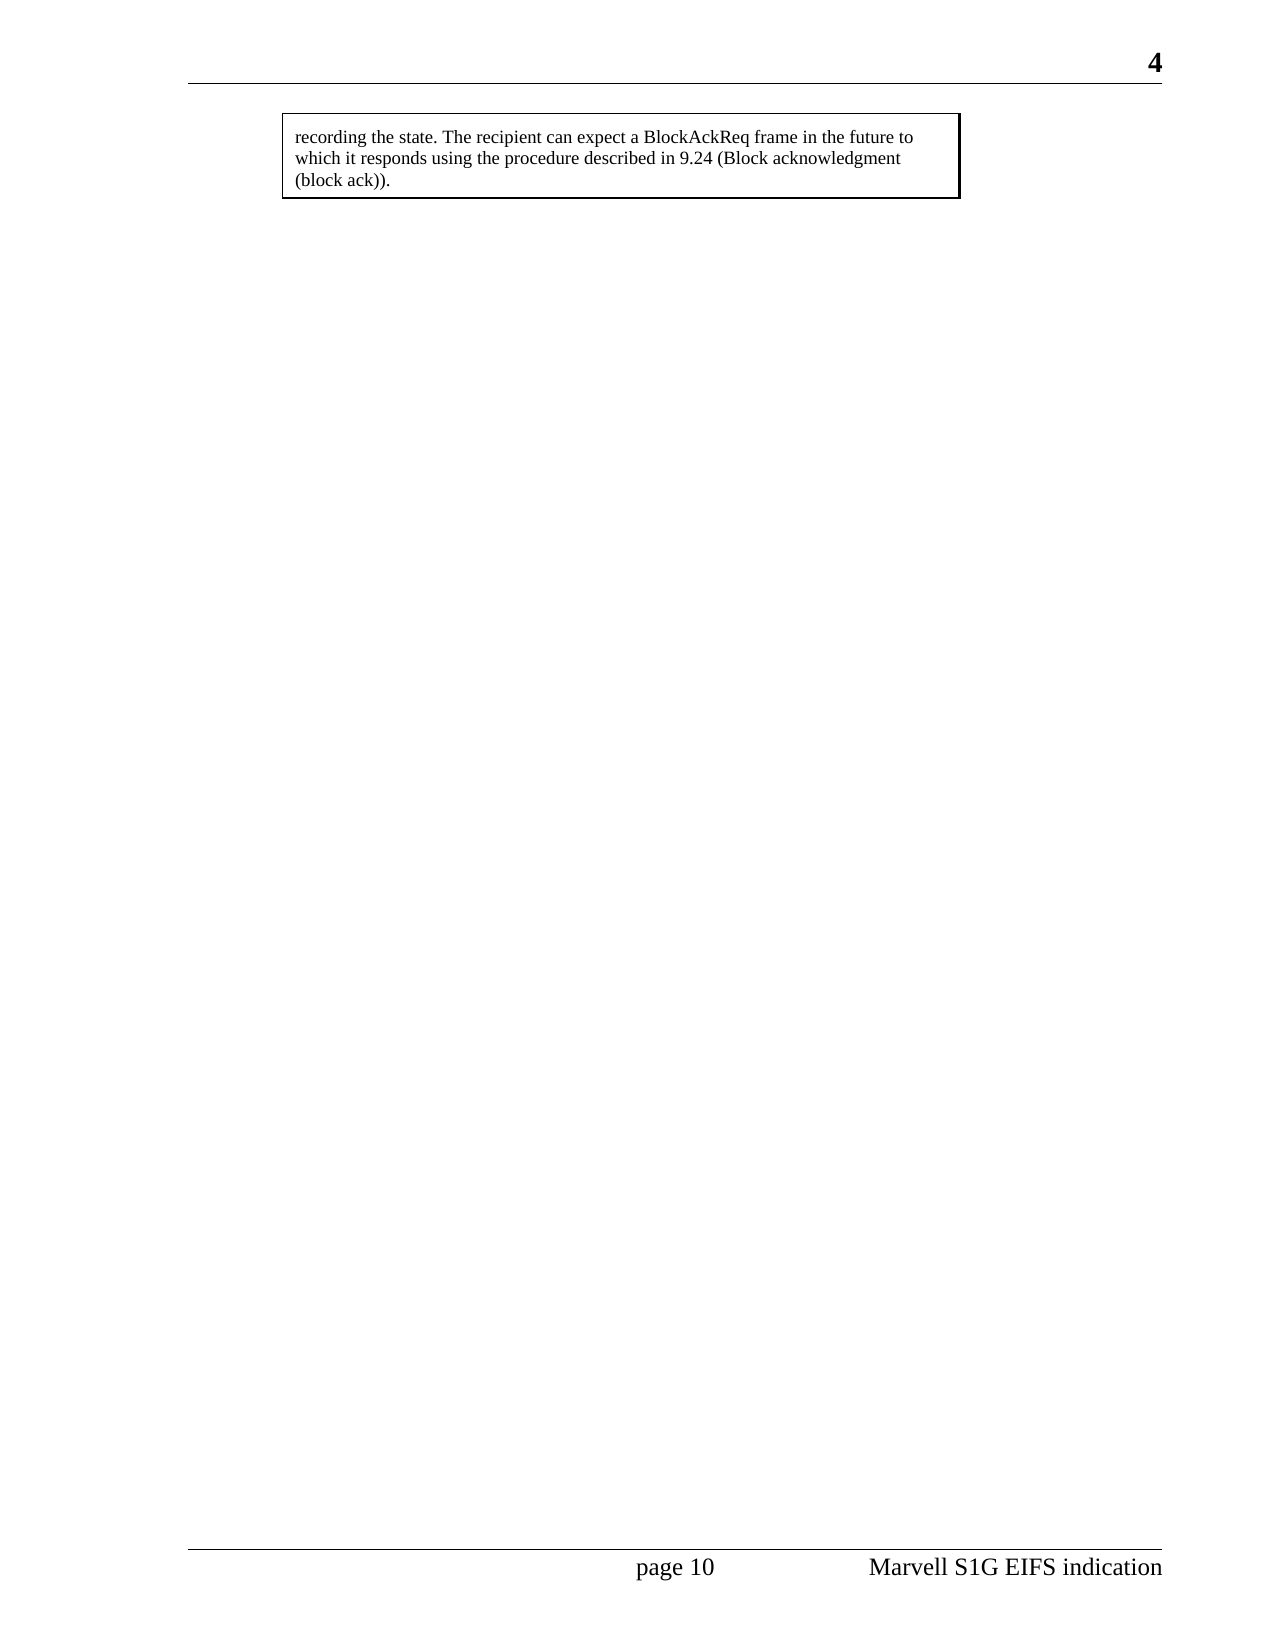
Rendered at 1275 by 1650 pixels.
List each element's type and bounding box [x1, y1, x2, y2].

table_cell [283, 114, 958, 196]
